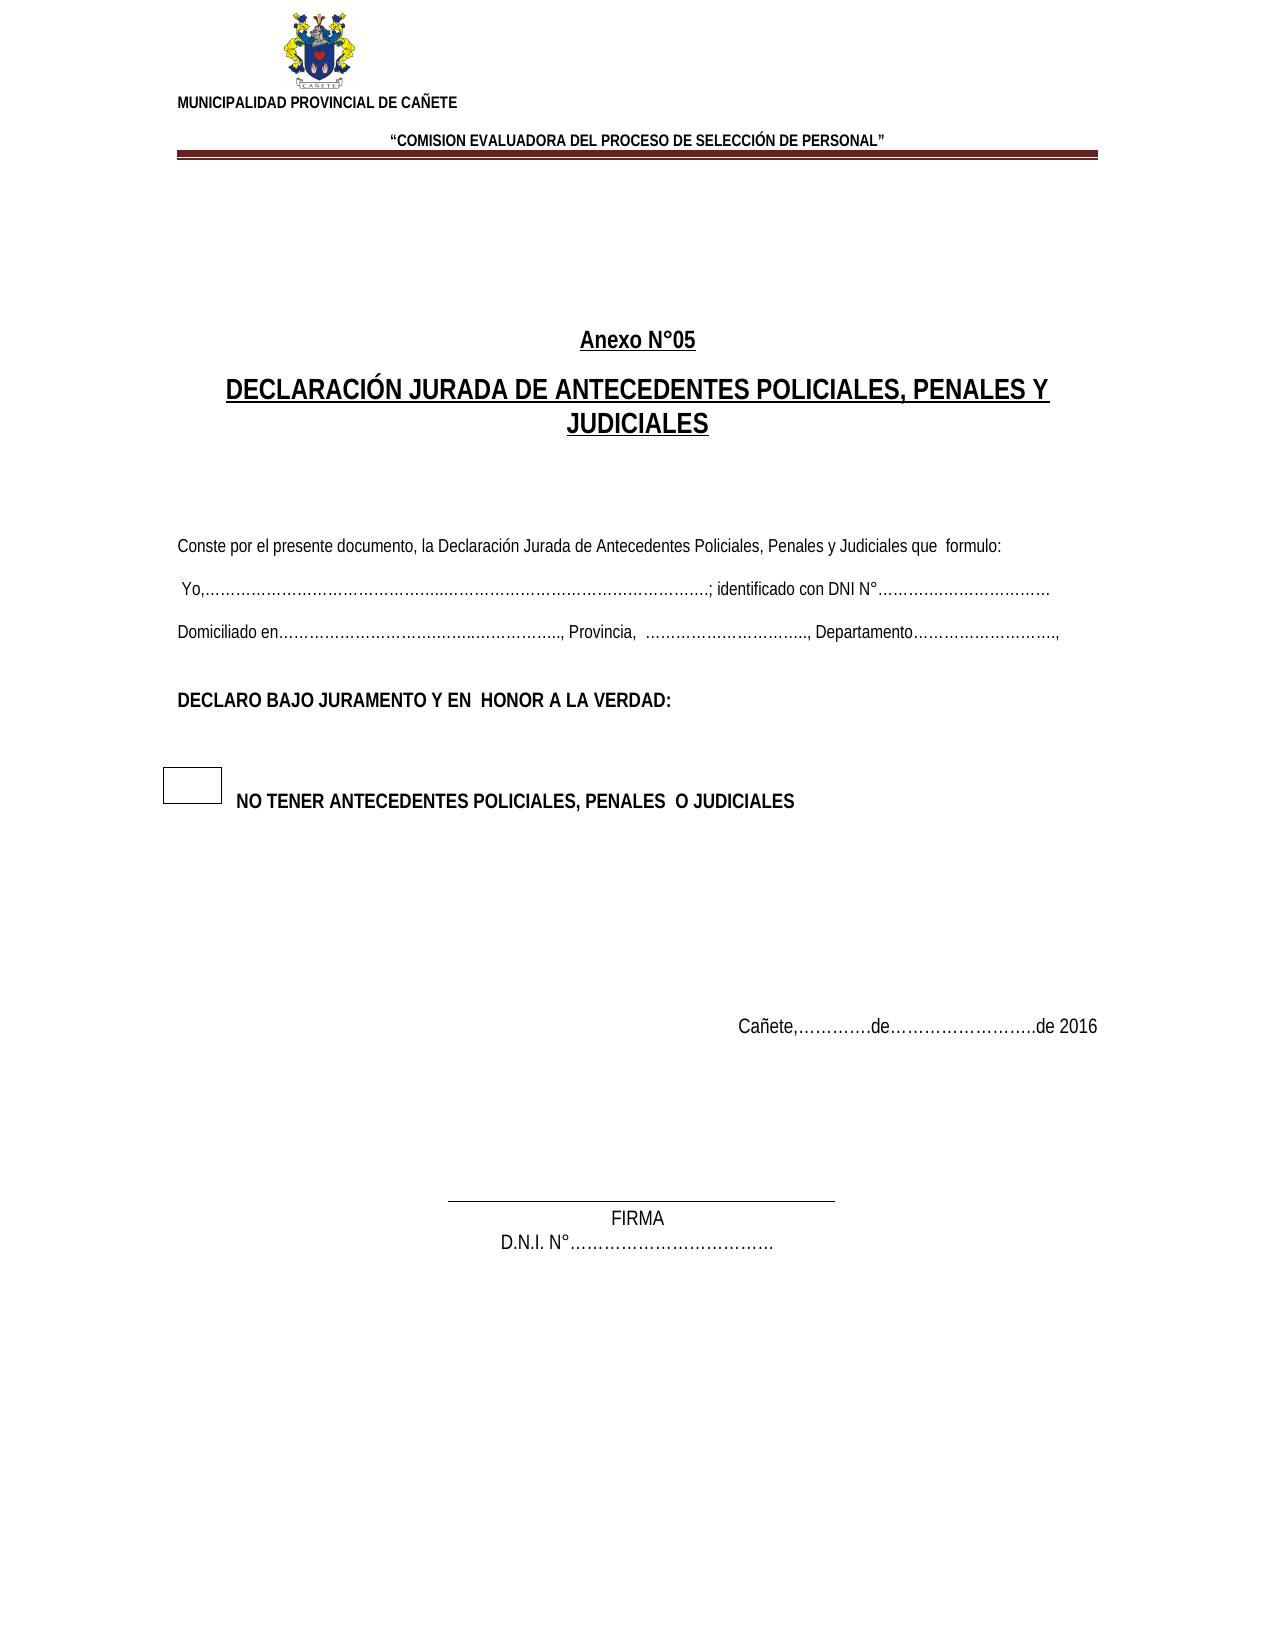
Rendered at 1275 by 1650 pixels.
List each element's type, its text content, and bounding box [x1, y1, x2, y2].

text FIRMA [177, 1206, 1098, 1230]
text Cañete,………….de……………………..de 2016 [177, 1014, 1098, 1038]
text D.N.I. N°……………………………… [177, 1230, 1098, 1254]
text Conste por el presente documento, la Declaración Jurada de Antecedentes Policiales, Penales y Judiciales que formulo: [177, 535, 1098, 557]
text DECLARO BAJO JURAMENTO Y EN HONOR A LA VERDAD: [177, 688, 1098, 712]
text NO TENER ANTECEDENTES POLICIALES, PENALES O JUDICIALES [177, 789, 1098, 813]
picture [282, 11, 357, 89]
text Yo,………………………………………..…………………………………………….; identificado con DNI N°………….………………… [177, 578, 1098, 600]
text Domiciliado en………………………….……..…………….., Provincia, ………………………….., Departamento………………………., [177, 621, 1098, 643]
text Anexo N°05 [177, 324, 1098, 353]
text DECLARACIÓN JURADA DE ANTECEDENTES POLICIALES, PENALES Y JUDICIALES [177, 372, 1098, 439]
